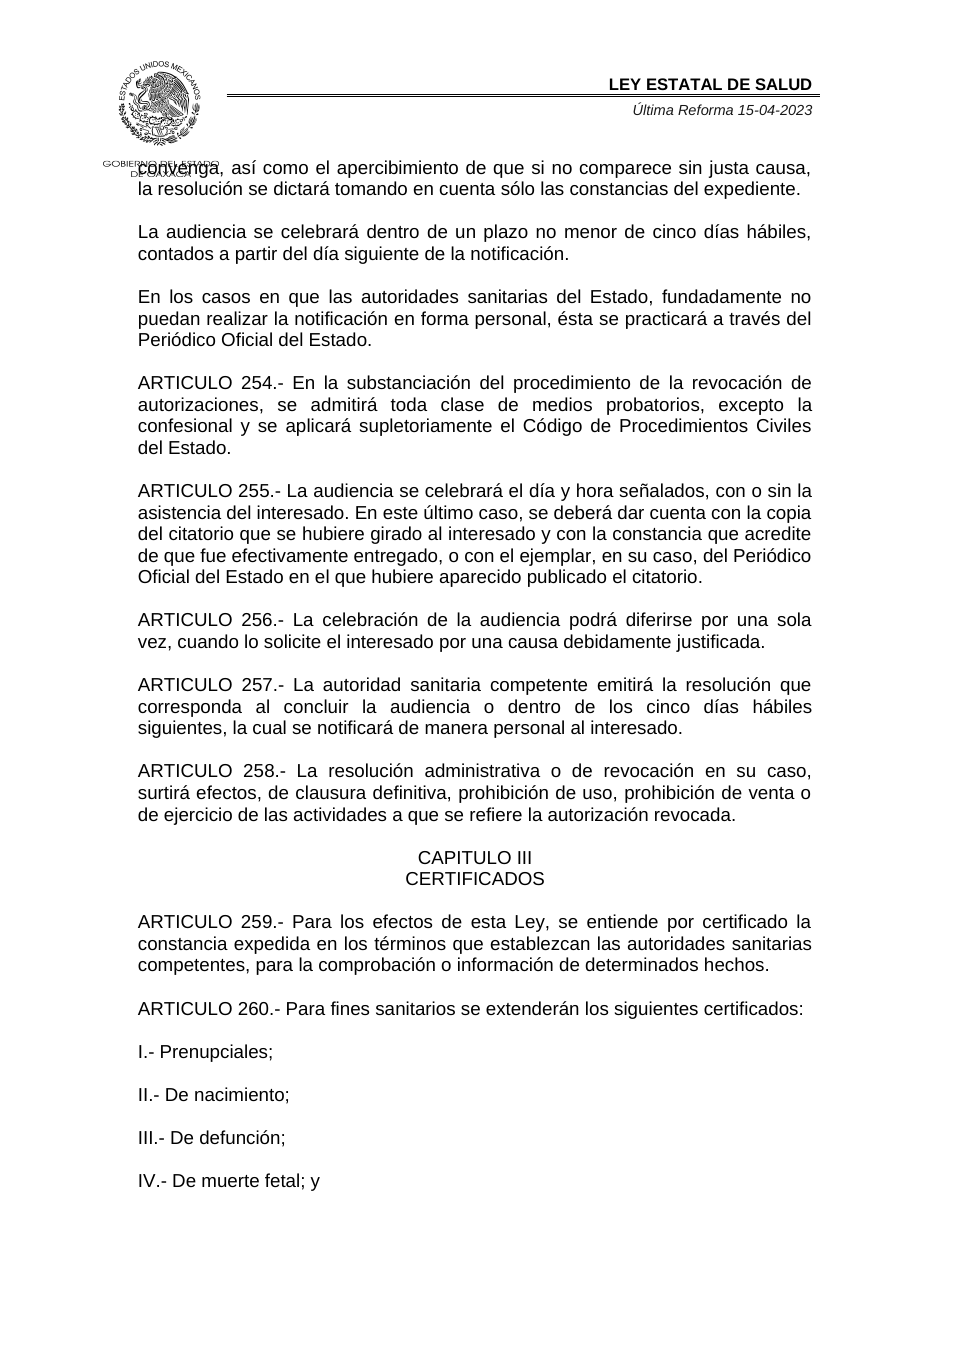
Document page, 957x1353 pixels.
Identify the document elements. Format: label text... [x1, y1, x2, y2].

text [138, 156, 812, 199]
text ARTICULO 258.- La resolución administrativa o de revocación en su caso, surtirá efectos, de clausura definitiva, prohibición de uso, prohibición de venta o de ejercicio de las actividades a que se refiere la autorización revocada. [138, 760, 812, 825]
text ARTICULO 259.- Para los efectos de esta Ley, se entiende por certificado la constancia expedida en los términos que establezcan las autoridades sanitarias competentes, para la comprobación o información de determinados hechos. [138, 911, 812, 976]
text I.- Prenupciales; [138, 1041, 812, 1062]
text IV.- De muerte fetal; y [138, 1170, 812, 1191]
text ARTICULO 256.- La celebración de la audiencia podrá diferirse por una sola vez, cuando lo solicite el interesado por una causa debidamente justificada. [138, 609, 812, 652]
text La audiencia se celebrará dentro de un plazo no menor de cinco días hábiles, contados a partir del día siguiente de la notificación. [138, 221, 812, 264]
text ARTICULO 257.- La autoridad sanitaria competente emitirá la resolución que corresponda al concluir la audiencia o dentro de los cinco días hábiles siguientes, la cual se notificará de manera personal al interesado. [138, 674, 812, 739]
text III.- De defunción; [138, 1127, 812, 1148]
text CERTIFICADOS [138, 868, 812, 889]
text II.- De nacimiento; [138, 1084, 812, 1105]
picture [100, 59, 222, 180]
text ARTICULO 255.- La audiencia se celebrará el día y hora señalados, con o sin la asistencia del interesado. En este último caso, se deberá dar cuenta con la copia del citatorio que se hubiere girado al interesado y con la constancia que acredite de que fue efectivamente entregado, o con el ejemplar, en su caso, del Periódico Oficial del Estado en el que hubiere aparecido publicado el citatorio. [138, 480, 812, 588]
text ARTICULO 260.- Para fines sanitarios se extenderán los siguientes certificados: [138, 997, 812, 1019]
text CAPITULO III [138, 846, 812, 868]
text ARTICULO 254.- En la substanciación del procedimiento de la revocación de autorizaciones, se admitirá toda clase de medios probatorios, excepto la confesional y se aplicará supletoriamente el Código de Procedimientos Civiles del Estado. [138, 372, 812, 458]
text En los casos en que las autoridades sanitarias del Estado, fundadamente no puedan realizar la notificación en forma personal, ésta se practicará a través del Periódico Oficial del Estado. [138, 286, 812, 351]
